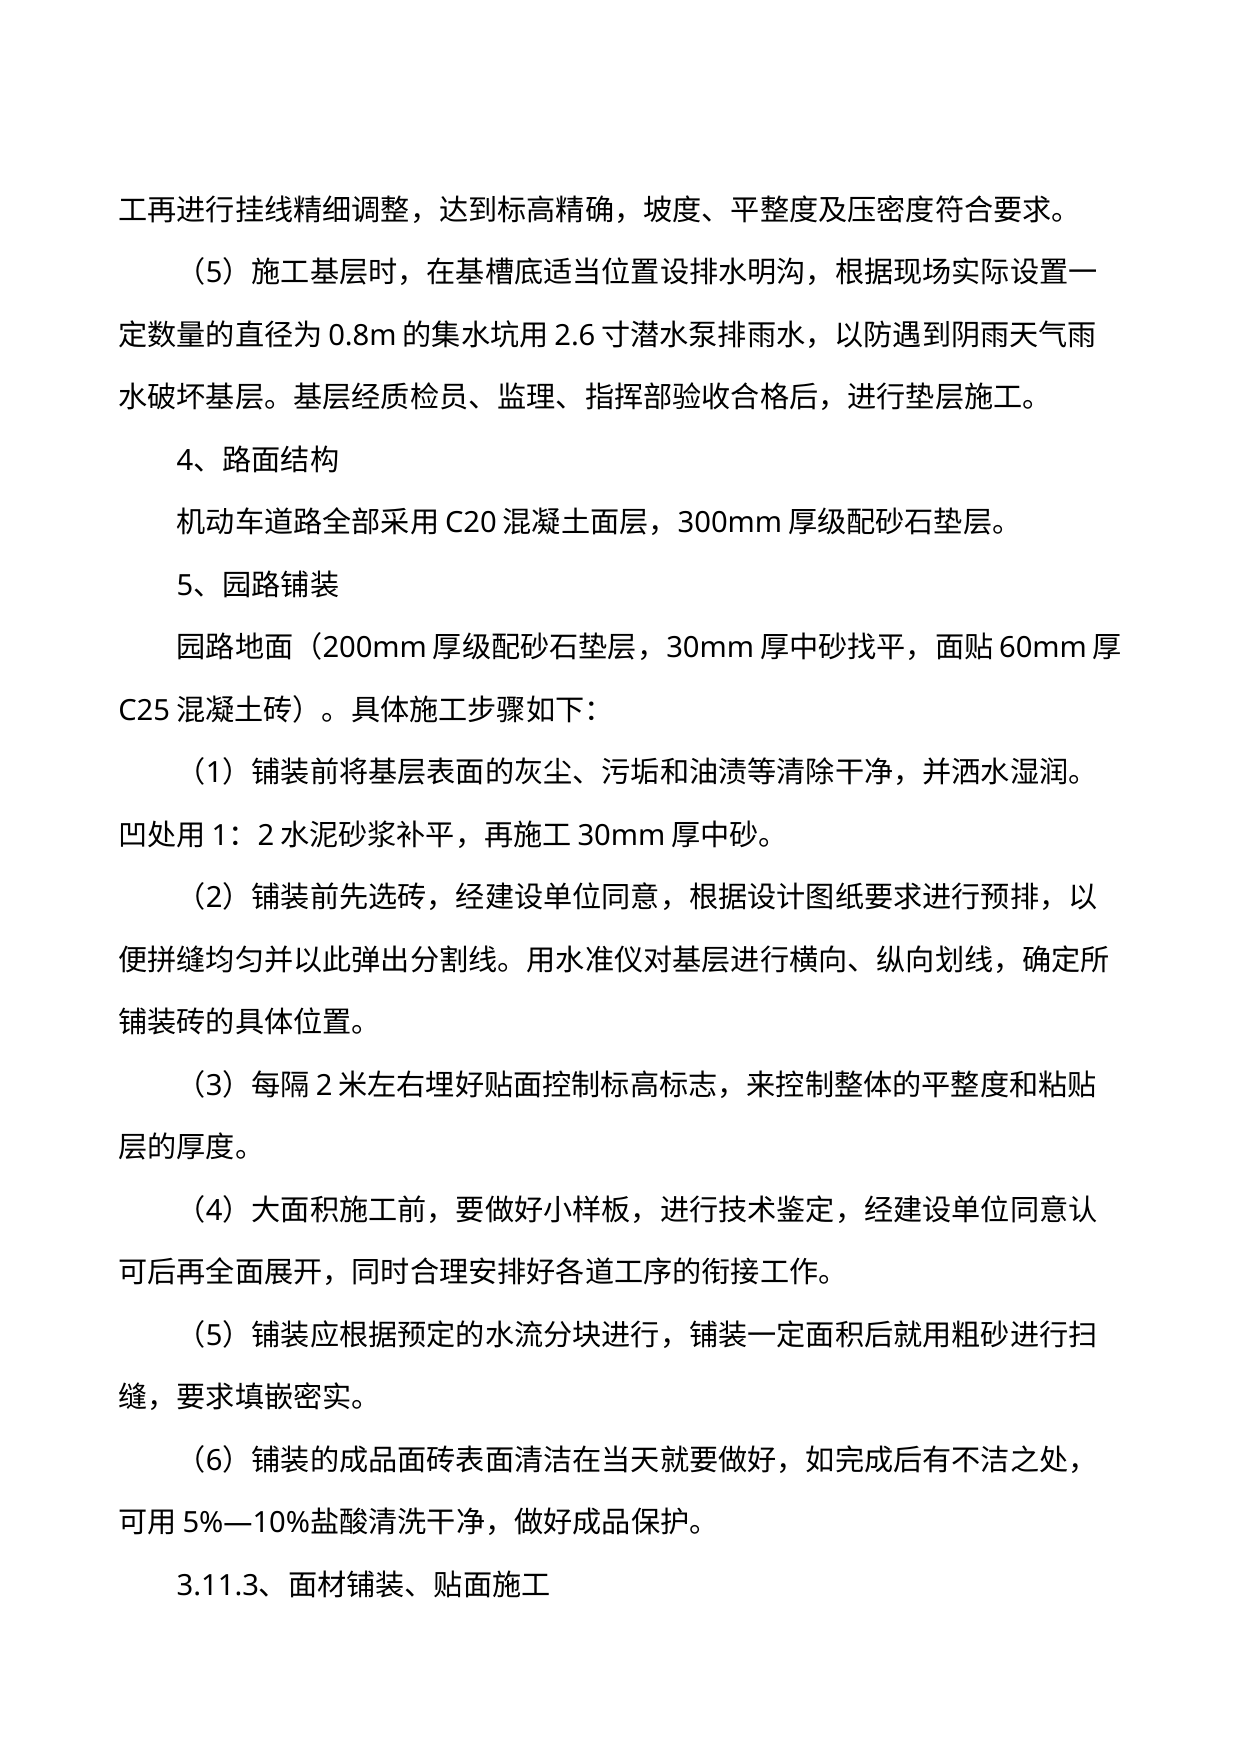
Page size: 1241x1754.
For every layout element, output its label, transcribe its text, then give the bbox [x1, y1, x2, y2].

text 机动车道路全部采用C20混凝土面层，300mm厚级配砂石垫层。 [118, 482, 1122, 545]
text （6）铺装的成品面砖表面清洁在当天就要做好，如完成后有不洁之处，可用5%—10%盐酸清洗干净，做好成品保护。 [118, 1420, 1122, 1545]
text （3）每隔2米左右埋好贴面控制标高标志，来控制整体的平整度和粘贴层的厚度。 [118, 1045, 1122, 1170]
text （1）铺装前将基层表面的灰尘、污垢和油渍等清除干净，并洒水湿润。凹处用1：2水泥砂浆补平，再施工30mm厚中砂。 [118, 732, 1122, 857]
text （5）施工基层时，在基槽底适当位置设排水明沟，根据现场实际设置一定数量的直径为0.8m的集水坑用2.6寸潜水泵排雨水，以防遇到阴雨天气雨水破坏基层。基层经质检员、监理、指挥部验收合格后，进行垫层施工。 [118, 232, 1122, 420]
text 5、园路铺装 [118, 545, 1122, 607]
text 4、路面结构 [118, 420, 1122, 482]
text （4）大面积施工前，要做好小样板，进行技术鉴定，经建设单位同意认可后再全面展开，同时合理安排好各道工序的衔接工作。 [118, 1170, 1122, 1295]
text （5）铺装应根据预定的水流分块进行，铺装一定面积后就用粗砂进行扫缝，要求填嵌密实。 [118, 1295, 1122, 1420]
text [118, 170, 1122, 232]
text （2）铺装前先选砖，经建设单位同意，根据设计图纸要求进行预排，以便拼缝均匀并以此弹出分割线。用水准仪对基层进行横向、纵向划线，确定所铺装砖的具体位置。 [118, 857, 1122, 1045]
text 3.11.3、面材铺装、贴面施工 [118, 1545, 1122, 1607]
text 园路地面（200mm厚级配砂石垫层，30mm厚中砂找平，面贴60mm厚C25混凝土砖）。具体施工步骤如下： [118, 607, 1122, 732]
